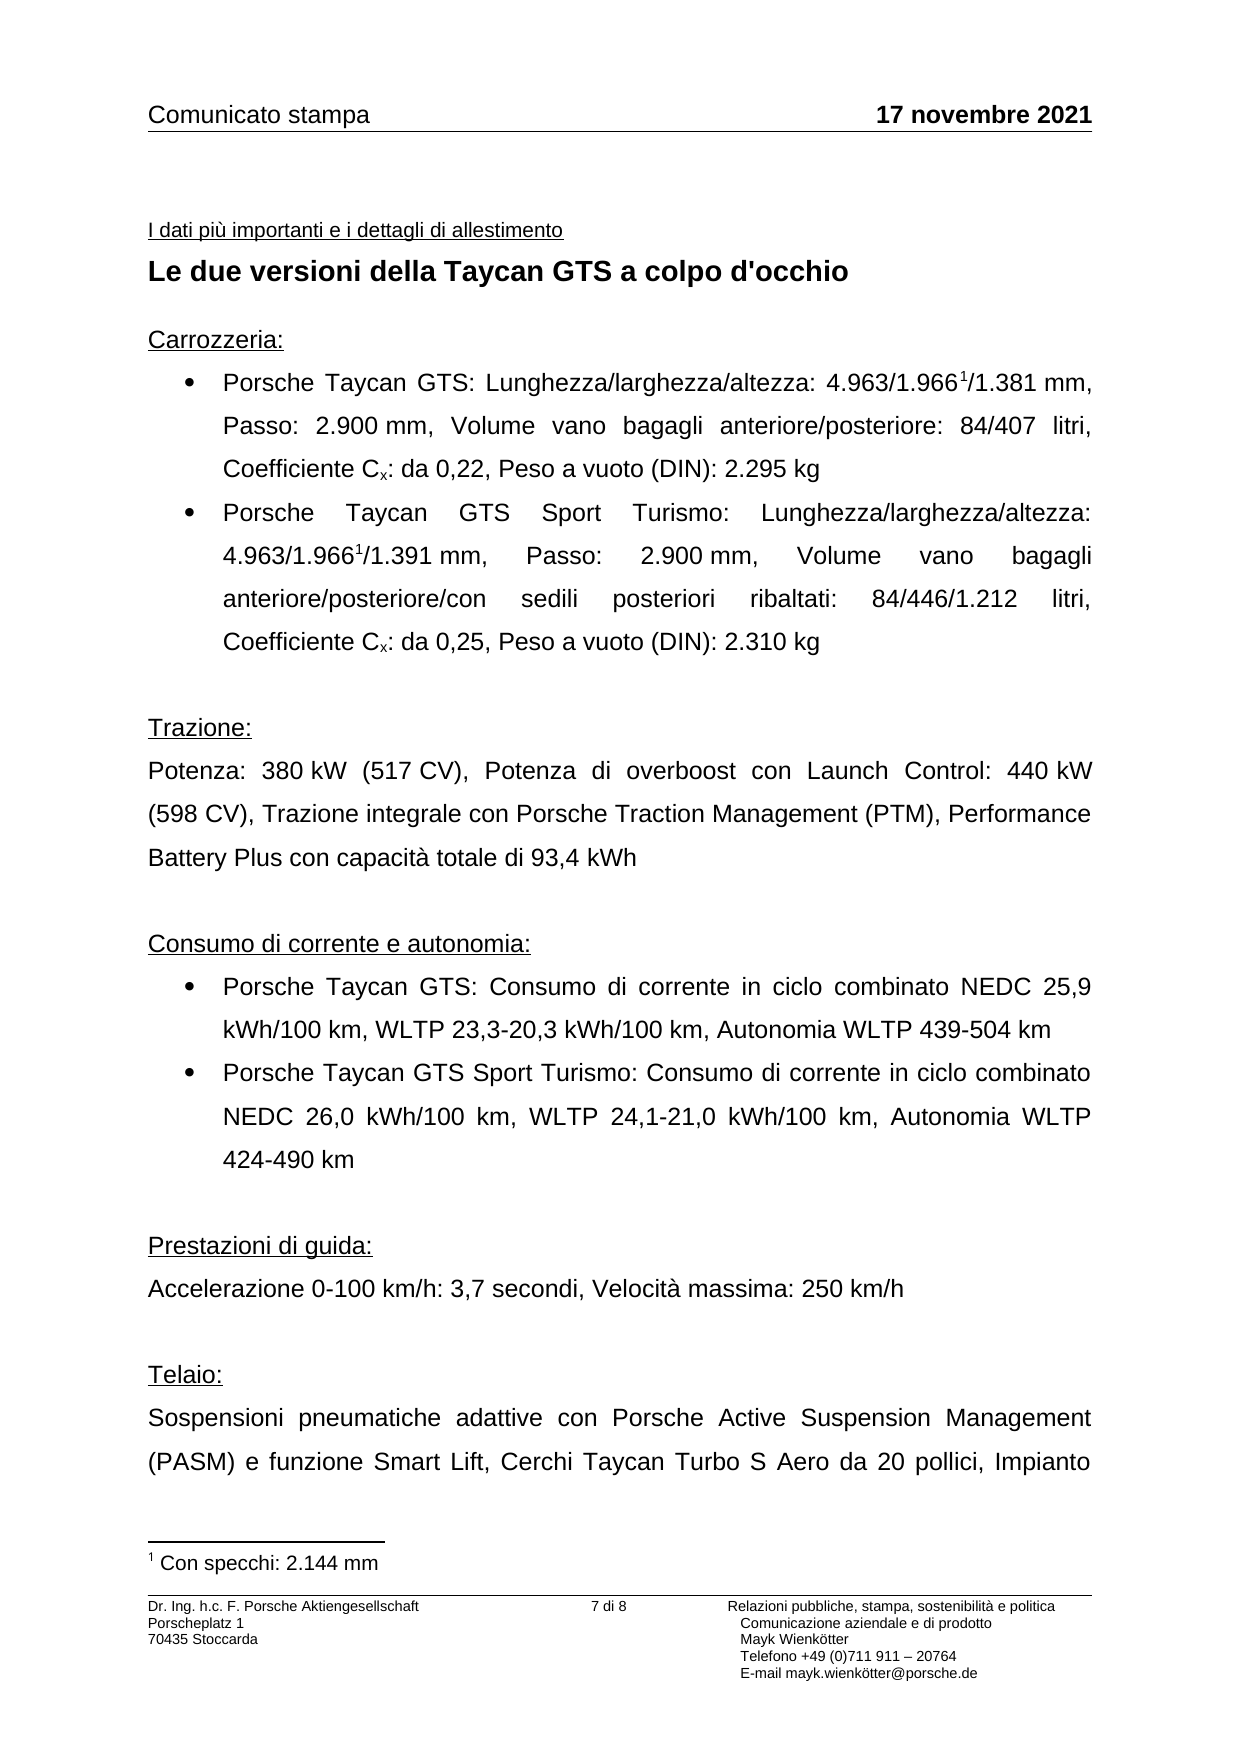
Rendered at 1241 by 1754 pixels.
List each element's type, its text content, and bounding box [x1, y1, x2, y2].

text Telaio: [148, 1360, 1092, 1389]
text Potenza: 380 kW (517 CV), Potenza di overboost con Launch Control: 440 kW (598 CV), Trazione integrale con Porsche Traction Management (PTM), Performance Battery Plus con capacità totale di 93,4 kWh [148, 756, 1092, 871]
text Accelerazione 0-100 km/h: 3,7 secondi, Velocità massima: 250 km/h [148, 1274, 1092, 1303]
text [148, 1403, 1092, 1475]
text Trazione: [148, 713, 1092, 742]
list Porsche Taycan GTS Sport Turismo: Lunghezza/larghezza/altezza: 4.963/1.9661/1.391 mm, Passo: 2.900 mm, Volume vano bagagli anteriore/posteriore/con sedili posteriori ribaltati: 84/446/1.212 litri, Coefficiente Cx: da 0,25, Peso a vuoto (DIN): 2.310 kg [185, 497, 1092, 656]
text I dati più importanti e i dettagli di allestimento [148, 218, 1092, 242]
text Prestazioni di guida: [148, 1231, 1092, 1260]
text Le due versioni della Taycan GTS a colpo d'occhio [148, 254, 1092, 287]
list Porsche Taycan GTS Sport Turismo: Consumo di corrente in ciclo combinato NEDC 26,0 kWh/100 km, WLTP 24,1-21,0 kWh/100 km, Autonomia WLTP 424-490 km [185, 1058, 1092, 1173]
list Porsche Taycan GTS: Consumo di corrente in ciclo combinato NEDC 25,9 kWh/100 km, WLTP 23,3-20,3 kWh/100 km, Autonomia WLTP 439-504 km [185, 972, 1092, 1044]
text Consumo di corrente e autonomia: [148, 929, 1092, 958]
text Carrozzeria: [148, 325, 1092, 354]
list Porsche Taycan GTS: Lunghezza/larghezza/altezza: 4.963/1.966/1.381 mm, Passo: 2.900 mm, Volume vano bagagli anteriore/posteriore: 84/407 litri, Coefficiente Cx: da 0,22, Peso a vuoto (DIN): 2.295 kg [185, 368, 1092, 483]
